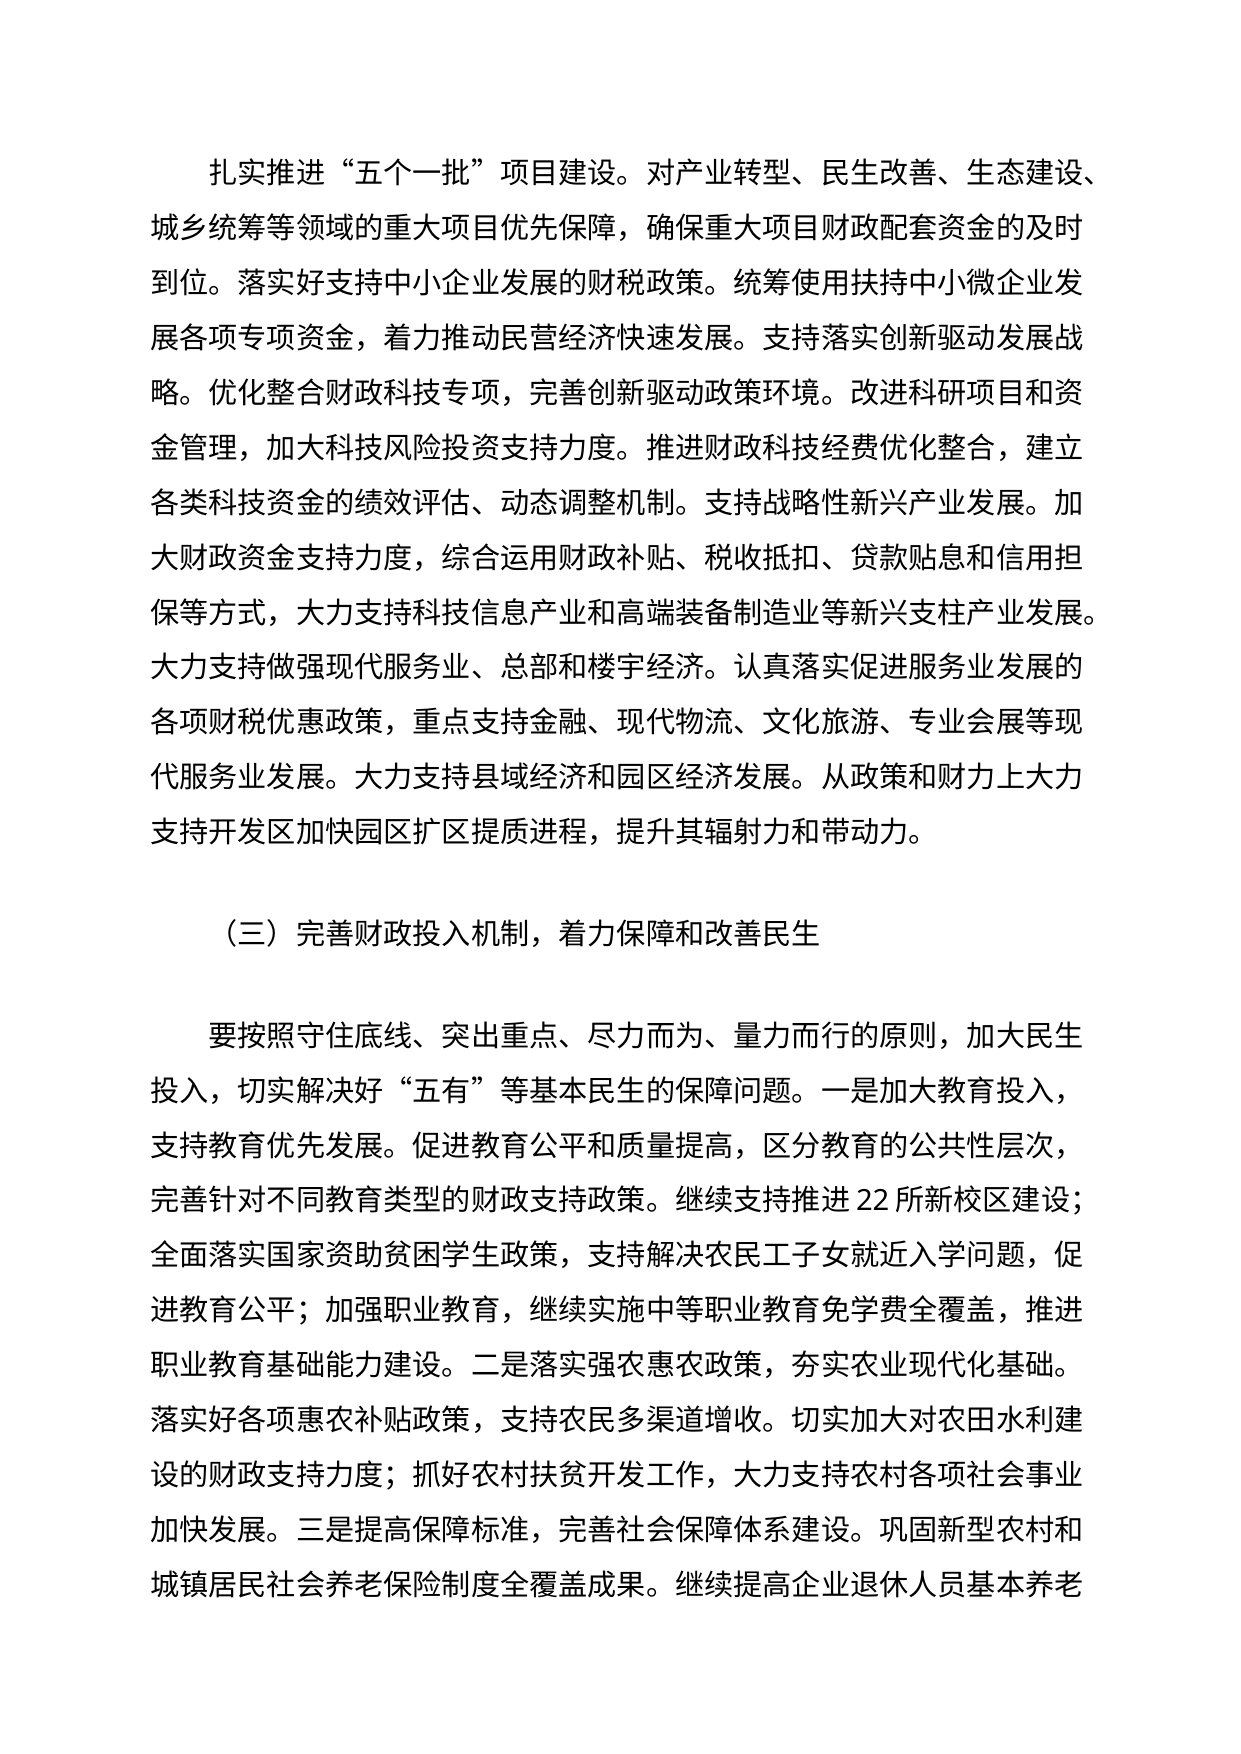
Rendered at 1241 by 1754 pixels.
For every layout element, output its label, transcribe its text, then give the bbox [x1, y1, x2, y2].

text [150, 1012, 1090, 1604]
text （三）完善财政投入机制，着力保障和改善民生 [150, 911, 1090, 953]
text 扎实推进“五个一批”项目建设。对产业转型、民生改善、生态建设、城乡统筹等领域的重大项目优先保障，确保重大项目财政配套资金的及时到位。落实好支持中小企业发展的财税政策。统筹使用扶持中小微企业发展各项专项资金，着力推动民营经济快速发展。支持落实创新驱动发展战略。优化整合财政科技专项，完善创新驱动政策环境。改进科研项目和资金管理，加大科技风险投资支持力度。推进财政科技经费优化整合，建立各类科技资金的绩效评估、动态调整机制。支持战略性新兴产业发展。加大财政资金支持力度，综合运用财政补贴、税收抵扣、贷款贴息和信用担保等方式，大力支持科技信息产业和高端装备制造业等新兴支柱产业发展。大力支持做强现代服务业、总部和楼宇经济。认真落实促进服务业发展的各项财税优惠政策，重点支持金融、现代物流、文化旅游、专业会展等现代服务业发展。大力支持县域经济和园区经济发展。从政策和财力上大力支持开发区加快园区扩区提质进程，提升其辐射力和带动力。 [150, 150, 1090, 851]
